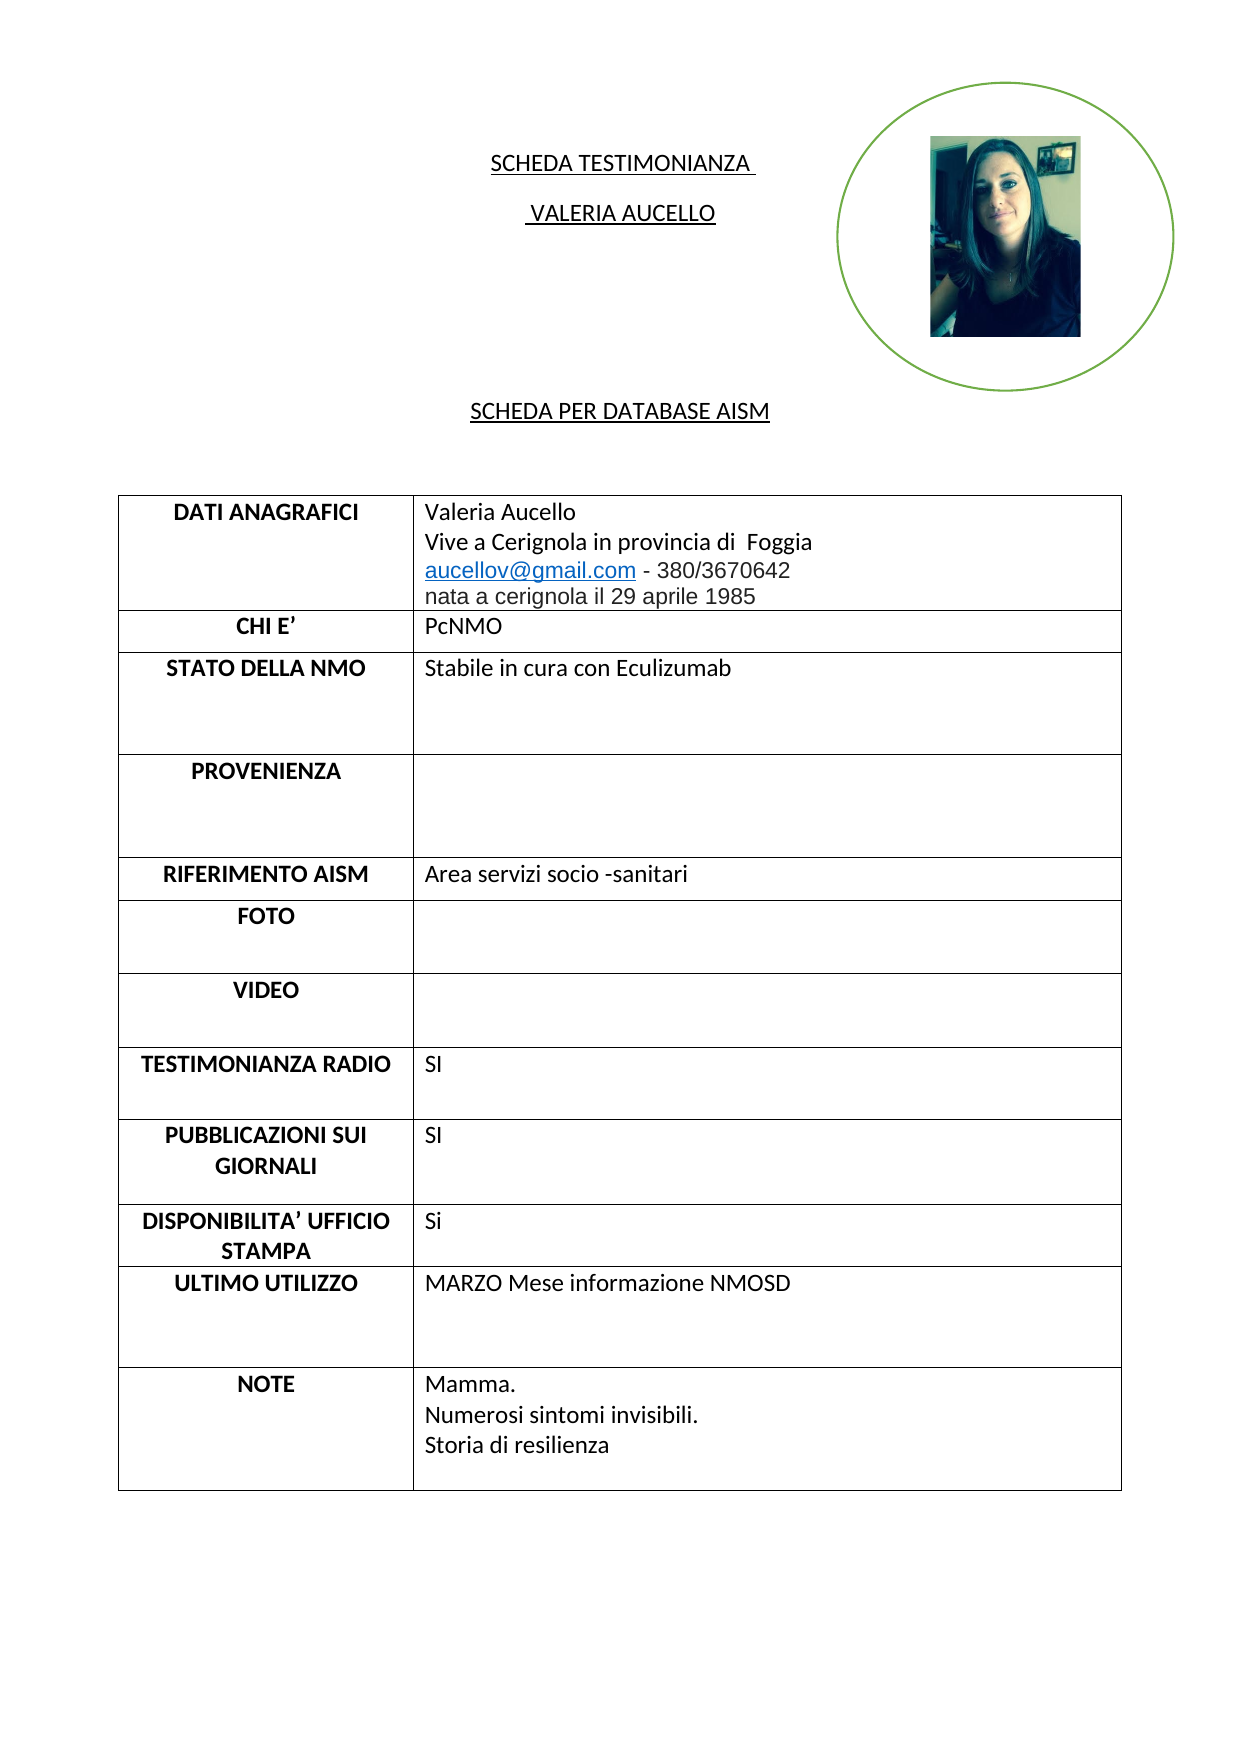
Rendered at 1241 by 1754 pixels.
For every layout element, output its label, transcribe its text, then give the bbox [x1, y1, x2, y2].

text SCHEDA TESTIMONIANZA [118, 148, 866, 178]
table_cell PUBBLICAZIONI SUI GIORNALI [119, 1120, 413, 1204]
table_cell Si [414, 1205, 1121, 1266]
table_cell Area servizi socio -sanitari [414, 858, 1121, 899]
table_cell [414, 901, 1121, 973]
table_cell MARZO Mese informazione NMOSD [414, 1267, 1121, 1367]
table_cell SI [414, 1120, 1121, 1204]
table_cell PcNMO [414, 611, 1121, 652]
table_cell TESTIMONIANZA RADIO [119, 1048, 413, 1118]
table_cell Mamma. Numerosi sintomi invisibili. Storia di resilienza [414, 1368, 1121, 1490]
table_cell [414, 974, 1121, 1047]
table_cell Stabile in cura con Eculizumab [414, 653, 1121, 754]
table_cell VIDEO [119, 974, 413, 1047]
table_header DATI ANAGRAFICI [119, 496, 413, 609]
text VALERIA AUCELLO [118, 197, 841, 228]
table_header Valeria Aucello Vive a Cerignola in provincia di Foggia aucellov@gmail.com - 380/3670642 nata a cerignola il 29 aprile 1985 [414, 496, 1121, 609]
table_cell RIFERIMENTO AISM [119, 858, 413, 899]
table_cell DISPONIBILITA’ UFFICIO STAMPA [119, 1205, 413, 1266]
table_cell STATO DELLA NMO [119, 653, 413, 754]
table_cell CHI E’ [119, 611, 413, 652]
picture [930, 136, 1081, 337]
text SCHEDA PER DATABASE AISM [118, 396, 1122, 426]
table_cell PROVENIENZA [119, 755, 413, 857]
table_cell NOTE [119, 1368, 413, 1490]
table_cell FOTO [119, 901, 413, 973]
table_cell ULTIMO UTILIZZO [119, 1267, 413, 1367]
table_cell [414, 755, 1121, 857]
table_cell SI [414, 1048, 1121, 1118]
